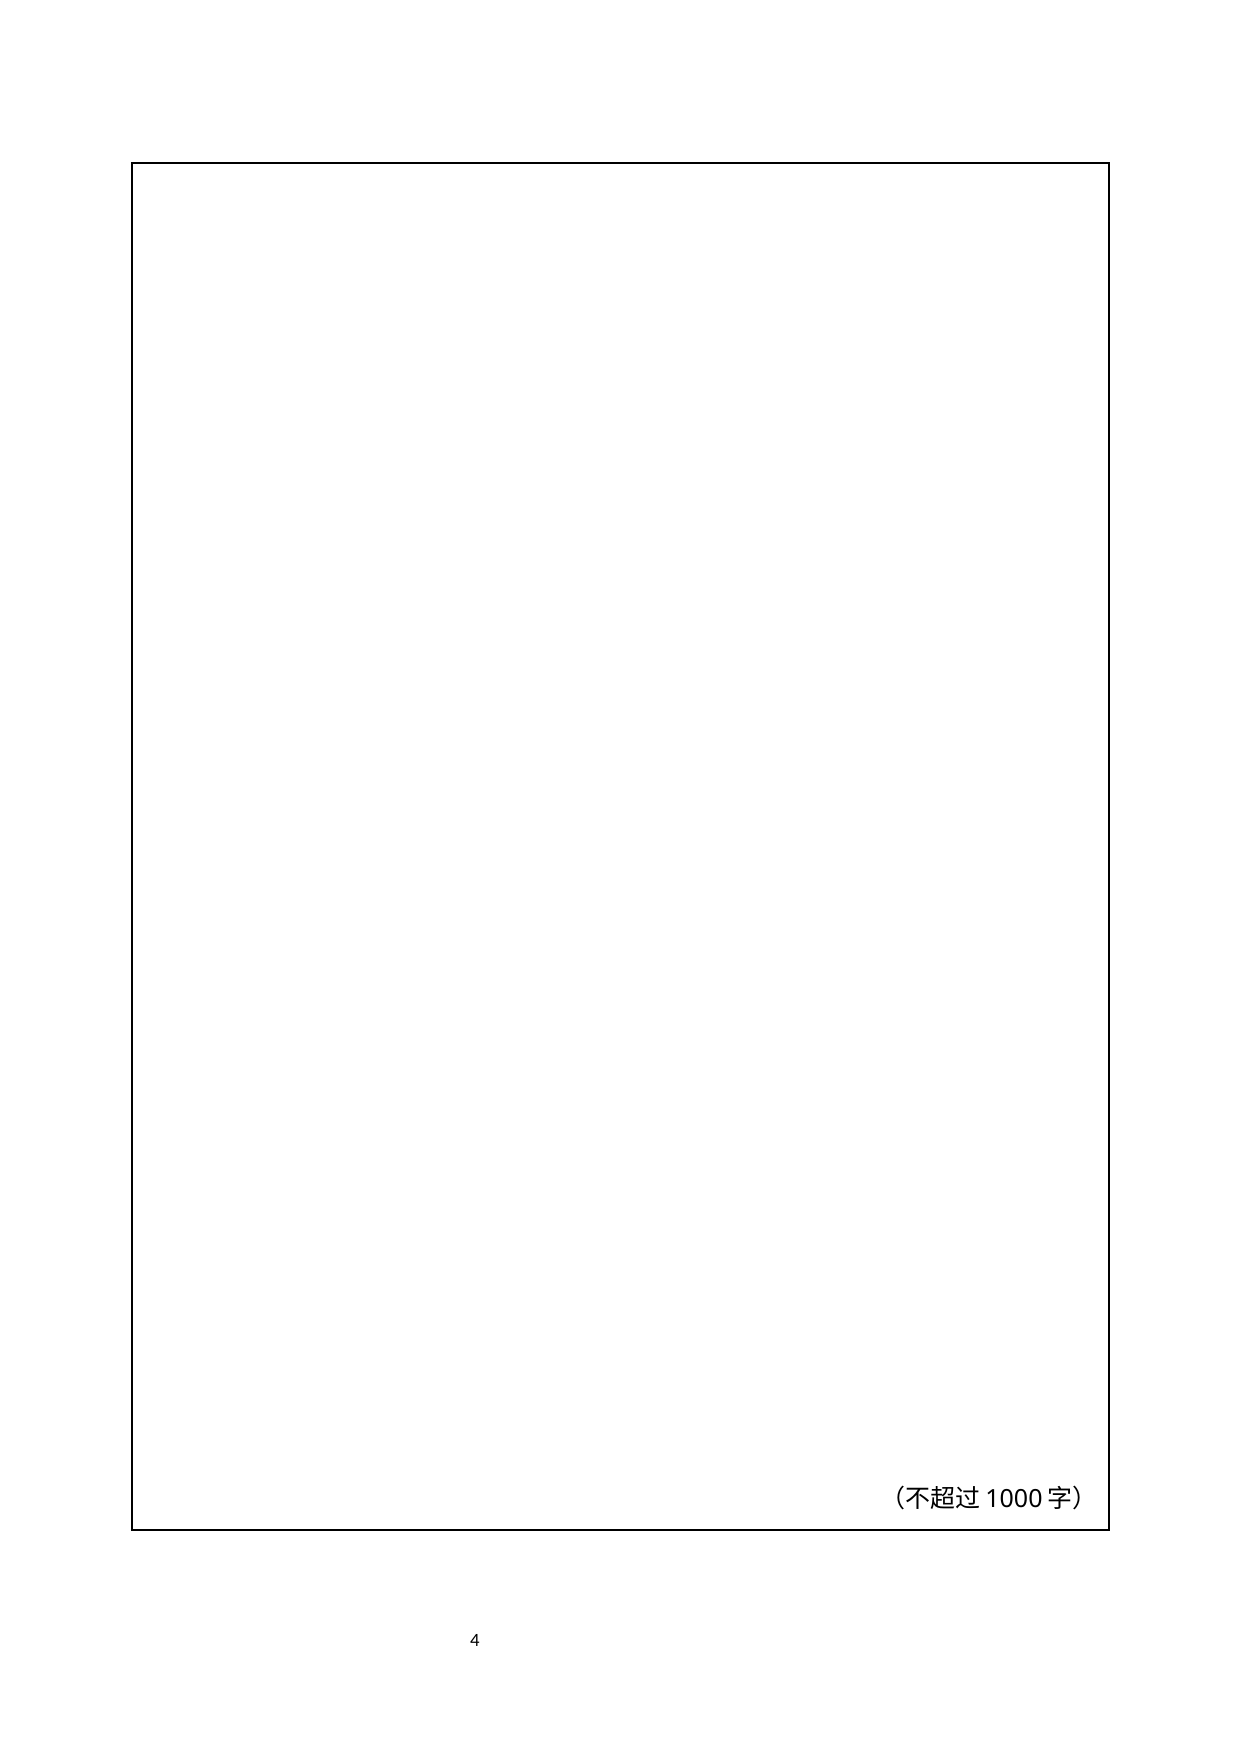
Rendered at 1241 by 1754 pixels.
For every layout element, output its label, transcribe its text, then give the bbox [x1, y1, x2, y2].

table_header 项目所属科学领域、成果的主要内容、特点及应用推广情况： （不超过1000字） [133, 164, 1108, 1529]
